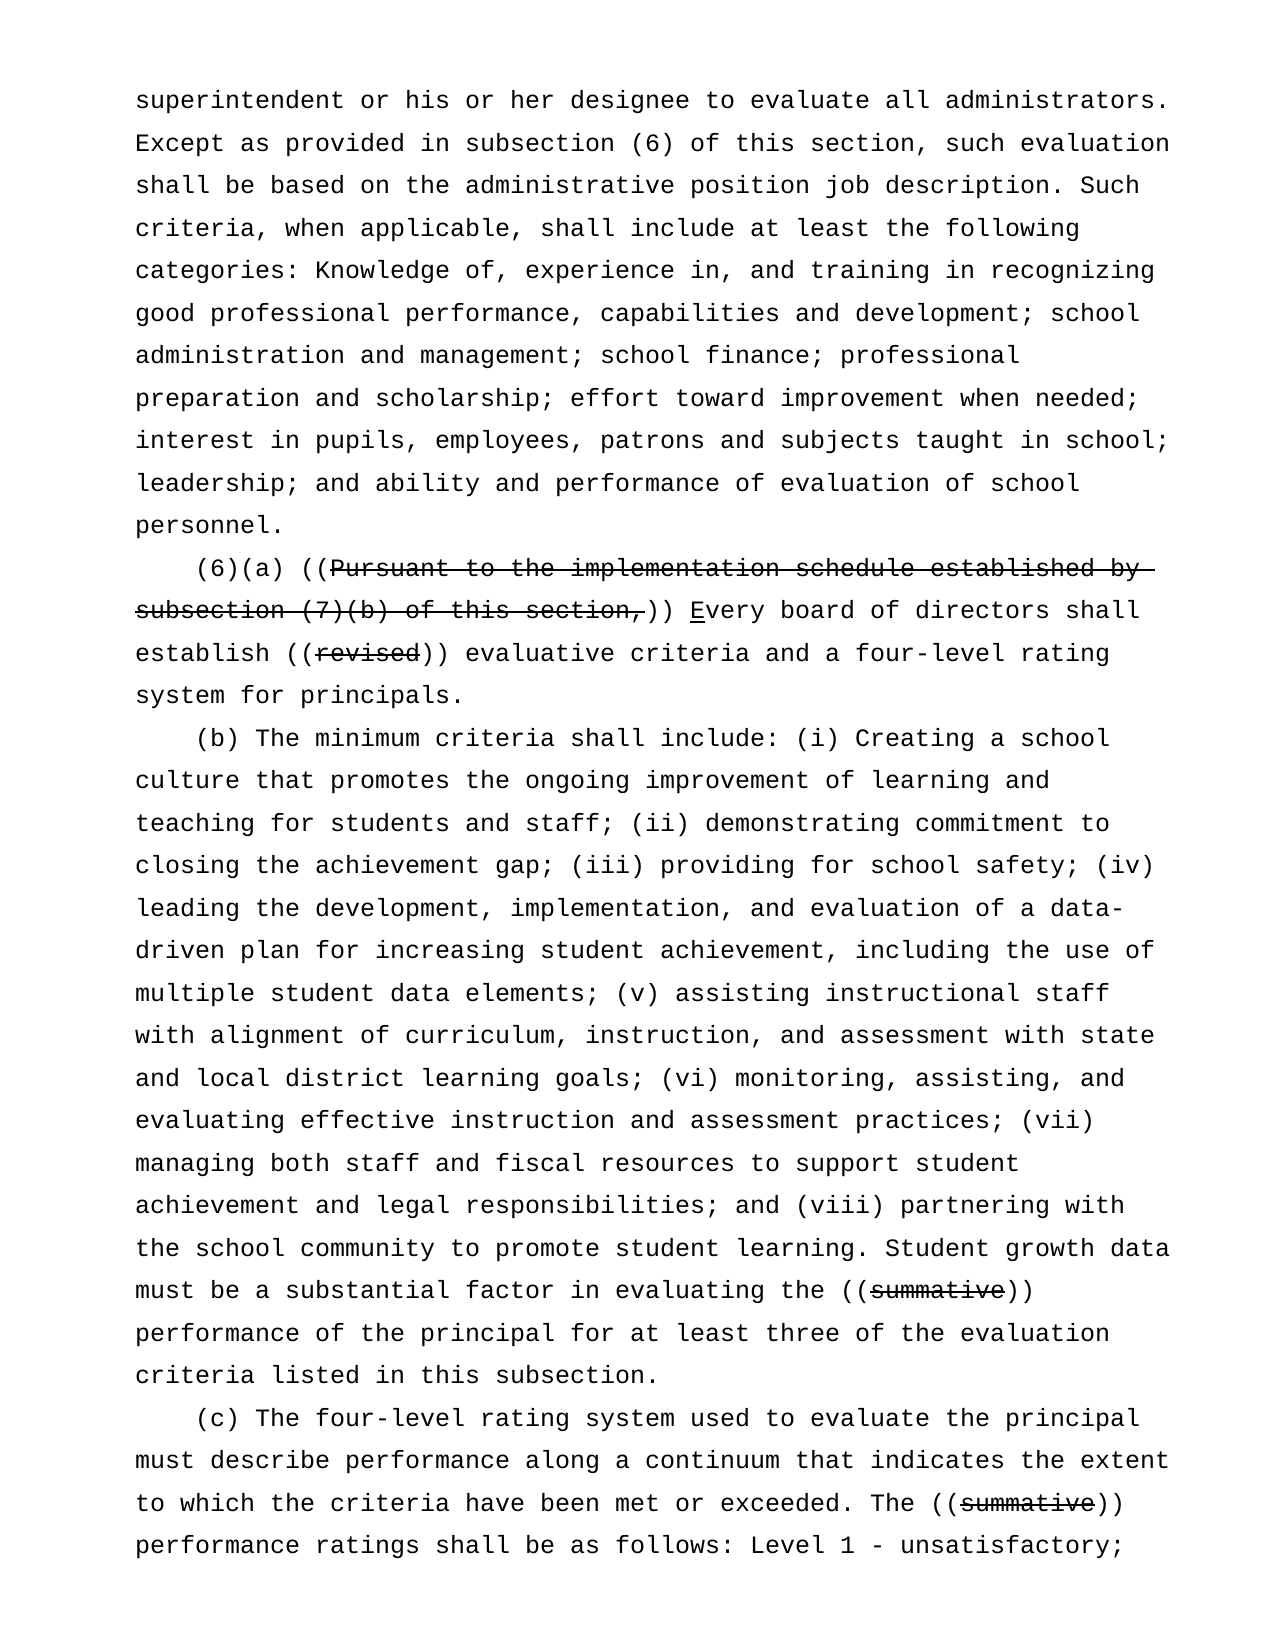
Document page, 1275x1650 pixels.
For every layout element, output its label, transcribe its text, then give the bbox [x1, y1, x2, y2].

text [135, 1392, 1170, 1562]
text (6)(a) ((Pursuant to the implementation schedule established by subsection (7)(b) of this section,)) Every board of directors shall establish ((revised)) evaluative criteria and a four-level rating system for principals. [135, 542, 1170, 712]
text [135, 75, 1170, 542]
text (b) The minimum criteria shall include: (i) Creating a school culture that promotes the ongoing improvement of learning and teaching for students and staff; (ii) demonstrating commitment to closing the achievement gap; (iii) providing for school safety; (iv) leading the development, implementation, and evaluation of a data-driven plan for increasing student achievement, including the use of multiple student data elements; (v) assisting instructional staff with alignment of curriculum, instruction, and assessment with state and local district learning goals; (vi) monitoring, assisting, and evaluating effective instruction and assessment practices; (vii) managing both staff and fiscal resources to support student achievement and legal responsibilities; and (viii) partnering with the school community to promote student learning. Student growth data must be a substantial factor in evaluating the ((summative)) performance of the principal for at least three of the evaluation criteria listed in this subsection. [135, 712, 1170, 1392]
